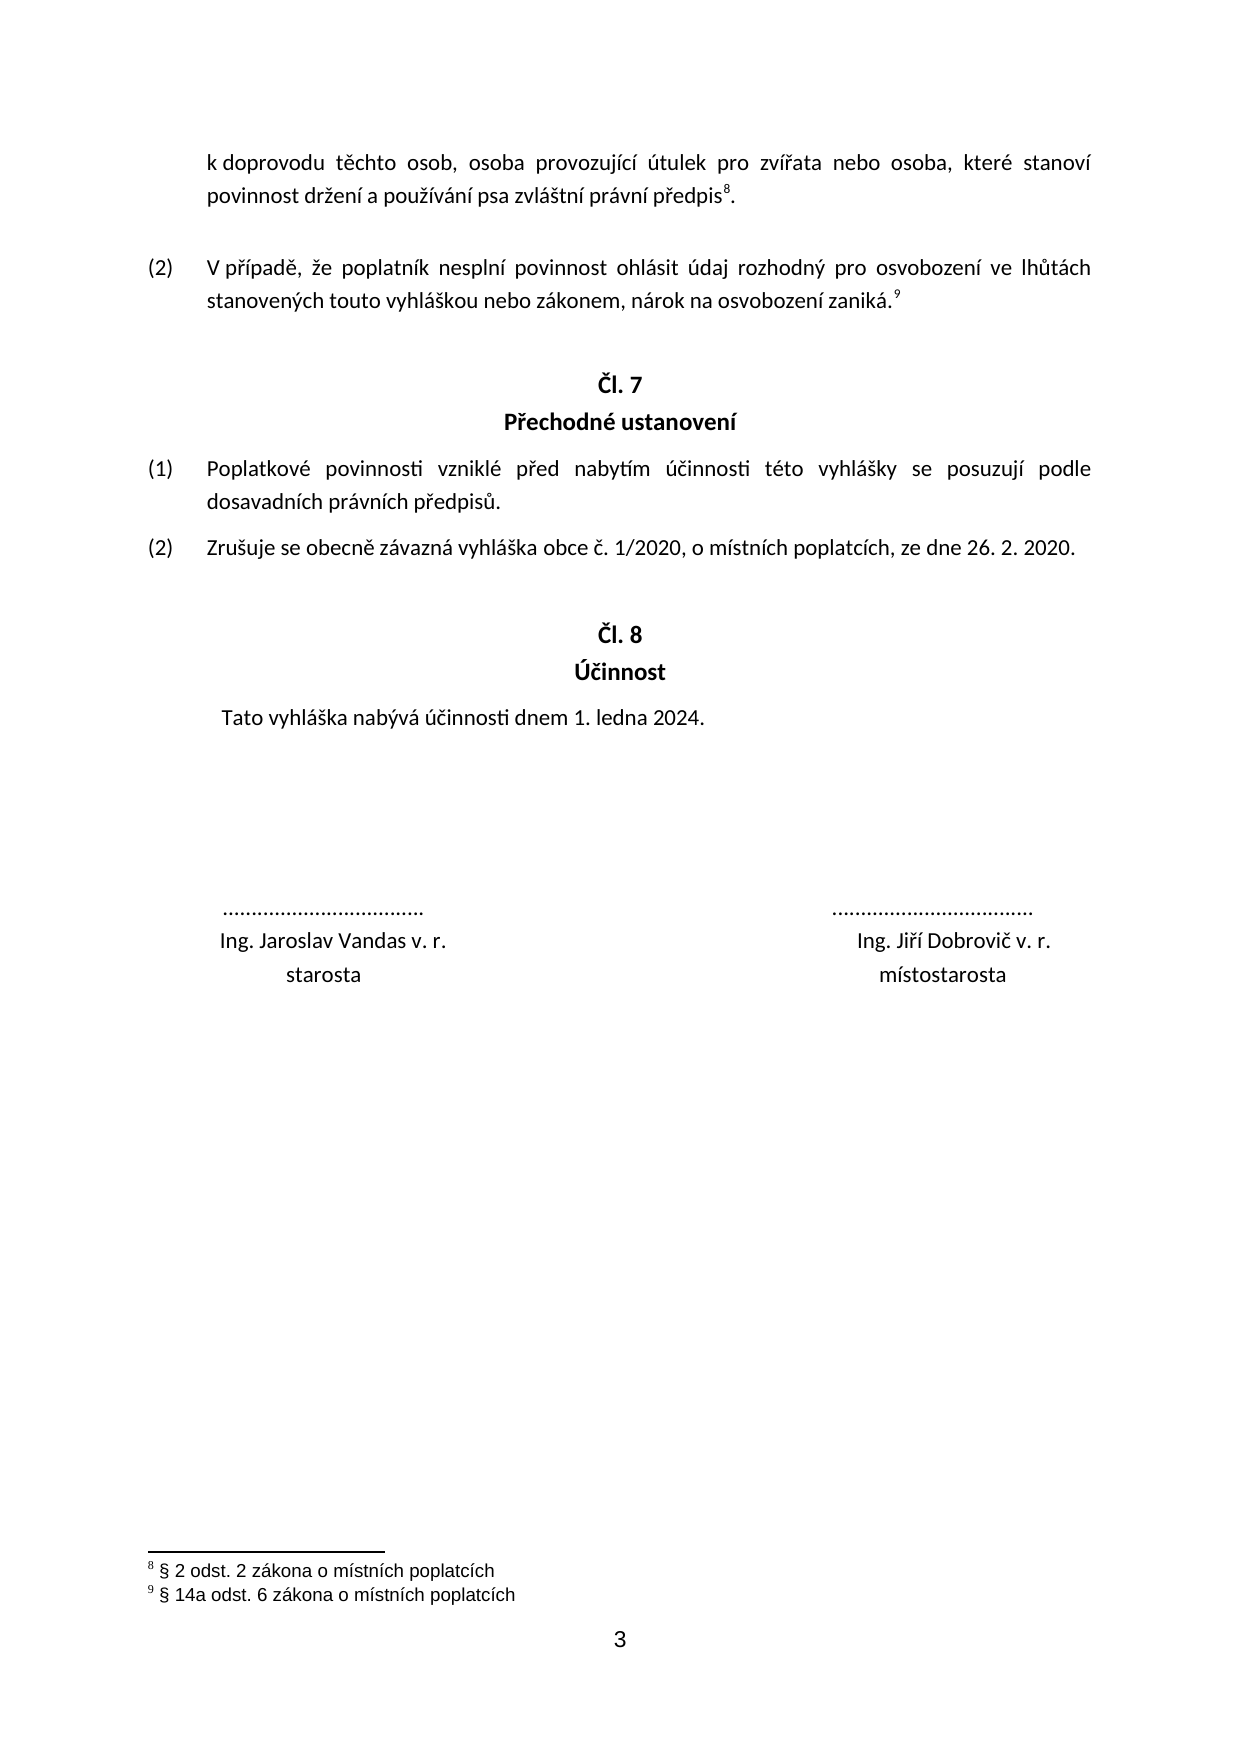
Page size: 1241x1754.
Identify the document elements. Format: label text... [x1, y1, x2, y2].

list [148, 148, 1093, 209]
text Čl. 7 [148, 370, 1093, 400]
text Účinnost [148, 656, 1093, 687]
list Poplatkové povinnosti vzniklé před nabytím účinnosti této vyhlášky se posuzují podle dosavadních právních předpisů. [148, 454, 1093, 515]
text Čl. 8 [148, 619, 1093, 650]
list V případě, že poplatník nesplní povinnost ohlásit údaj rozhodný pro osvobození ve lhůtách stanovených touto vyhláškou nebo zákonem, nárok na osvobození zaniká. [148, 253, 1093, 314]
text ................................... ................................... [148, 893, 1093, 921]
text starosta místostarosta [148, 960, 1093, 988]
text Ing. Jaroslav Vandas v. r. Ing. Jiří Dobrovič v. r. [148, 926, 1093, 954]
text Tato vyhláška nabývá účinnosti dnem 1. ledna 2024. [221, 703, 1093, 732]
list Zrušuje se obecně závazná vyhláška obce č. 1/2020, o místních poplatcích, ze dne 26. 2. 2020. [148, 533, 1093, 561]
text Přechodné ustanovení [148, 406, 1093, 437]
